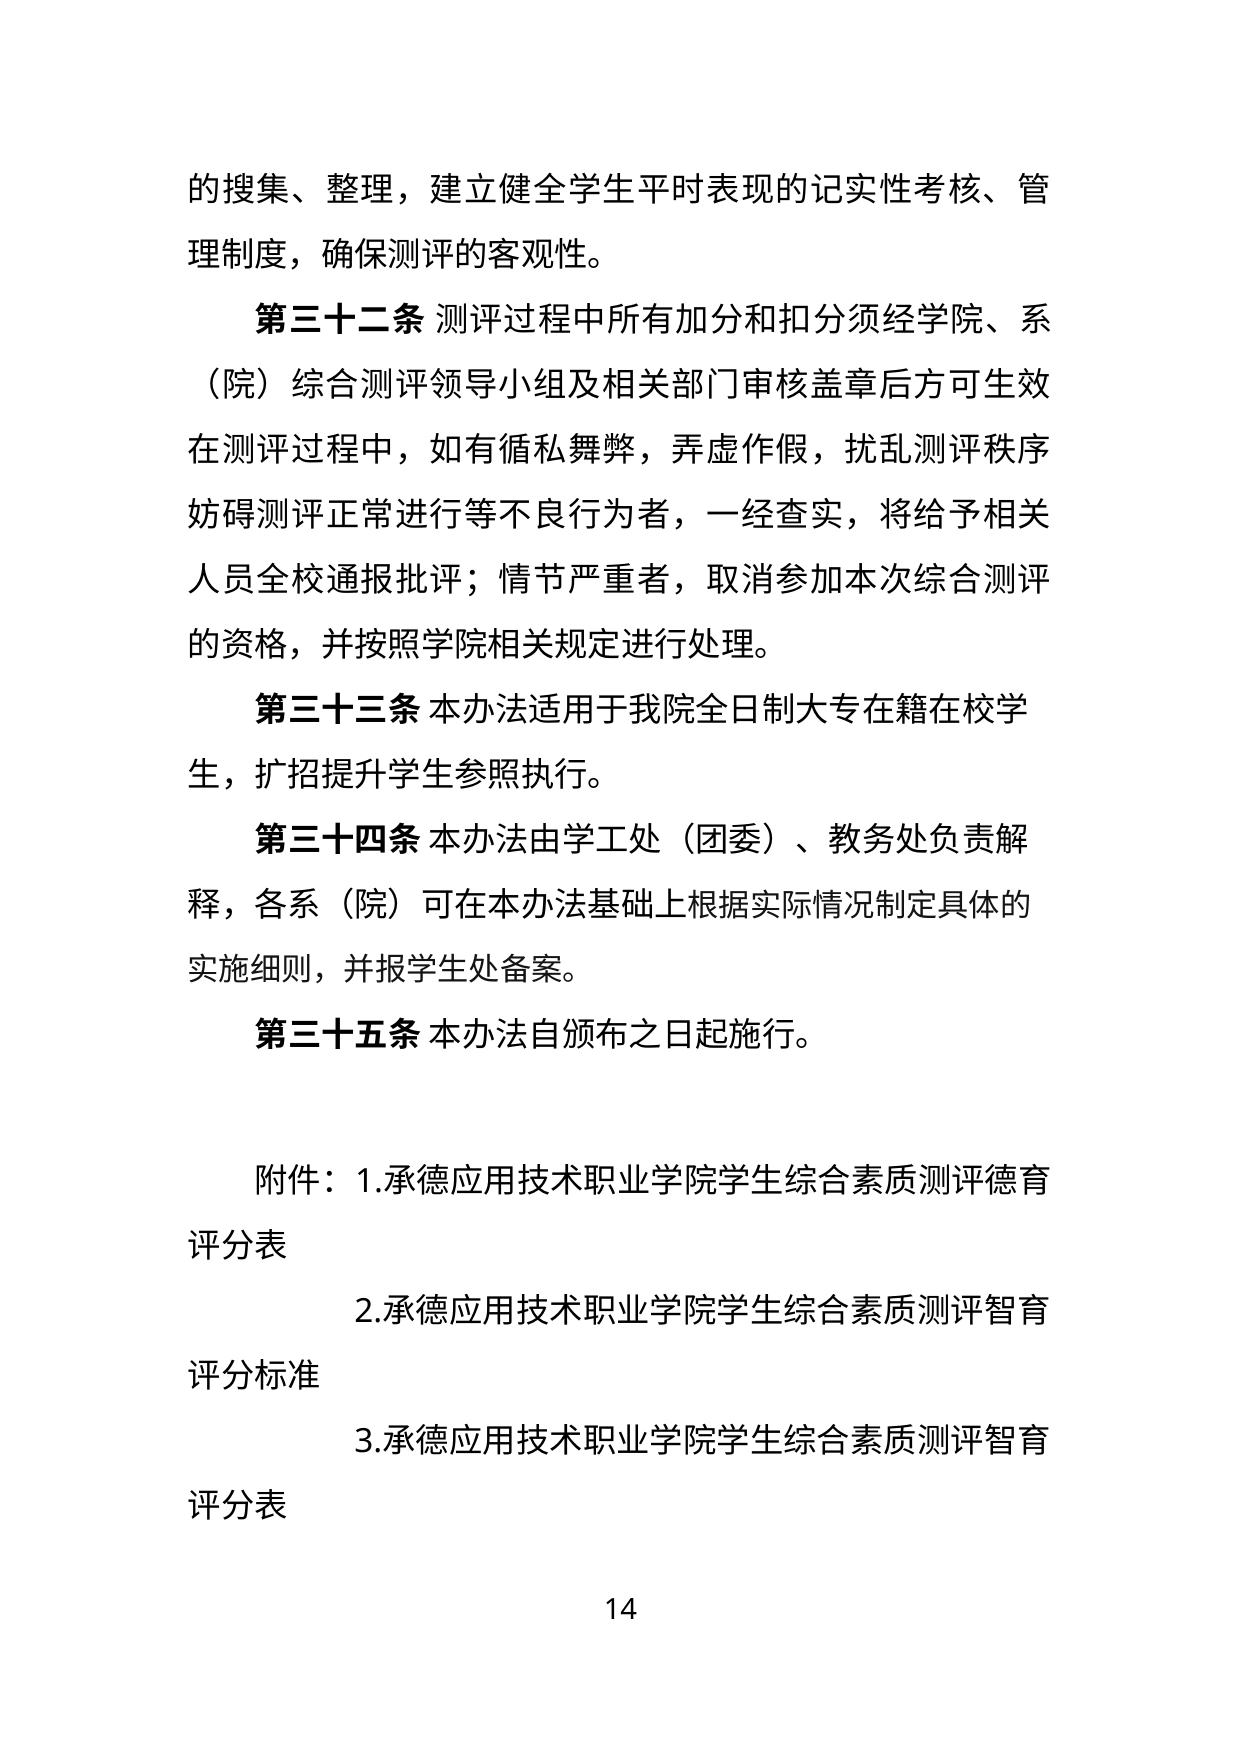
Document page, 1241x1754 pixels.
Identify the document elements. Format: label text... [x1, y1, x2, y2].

text 2.承德应用技术职业学院学生综合素质测评智育评分标准 [187, 1275, 1053, 1405]
text 第三十二条 测评过程中所有加分和扣分须经学院、系（院）综合测评领导小组及相关部门审核盖章后方可生效。在测评过程中，如有循私舞弊，弄虚作假，扰乱测评秩序，妨碍测评正常进行等不良行为者，一经查实，将给予相关人员全校通报批评；情节严重者，取消参加本次综合测评的资格，并按照学院相关规定进行处理。 [187, 284, 1053, 674]
text 第三十五条 本办法自颁布之日起施行。 [187, 999, 1053, 1064]
text 第三十四条 本办法由学工处（团委）、教务处负责解释，各系（院）可在本办法基础上根据实际情况制定具体的实施细则，并报学生处备案。 [187, 804, 1053, 999]
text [187, 154, 1053, 284]
text 第三十三条 本办法适用于我院全日制大专在籍在校学生，扩招提升学生参照执行。 [187, 674, 1053, 804]
text 3.承德应用技术职业学院学生综合素质测评智育评分表 [187, 1405, 1053, 1535]
text 附件：1.承德应用技术职业学院学生综合素质测评德育评分表 [187, 1145, 1053, 1275]
